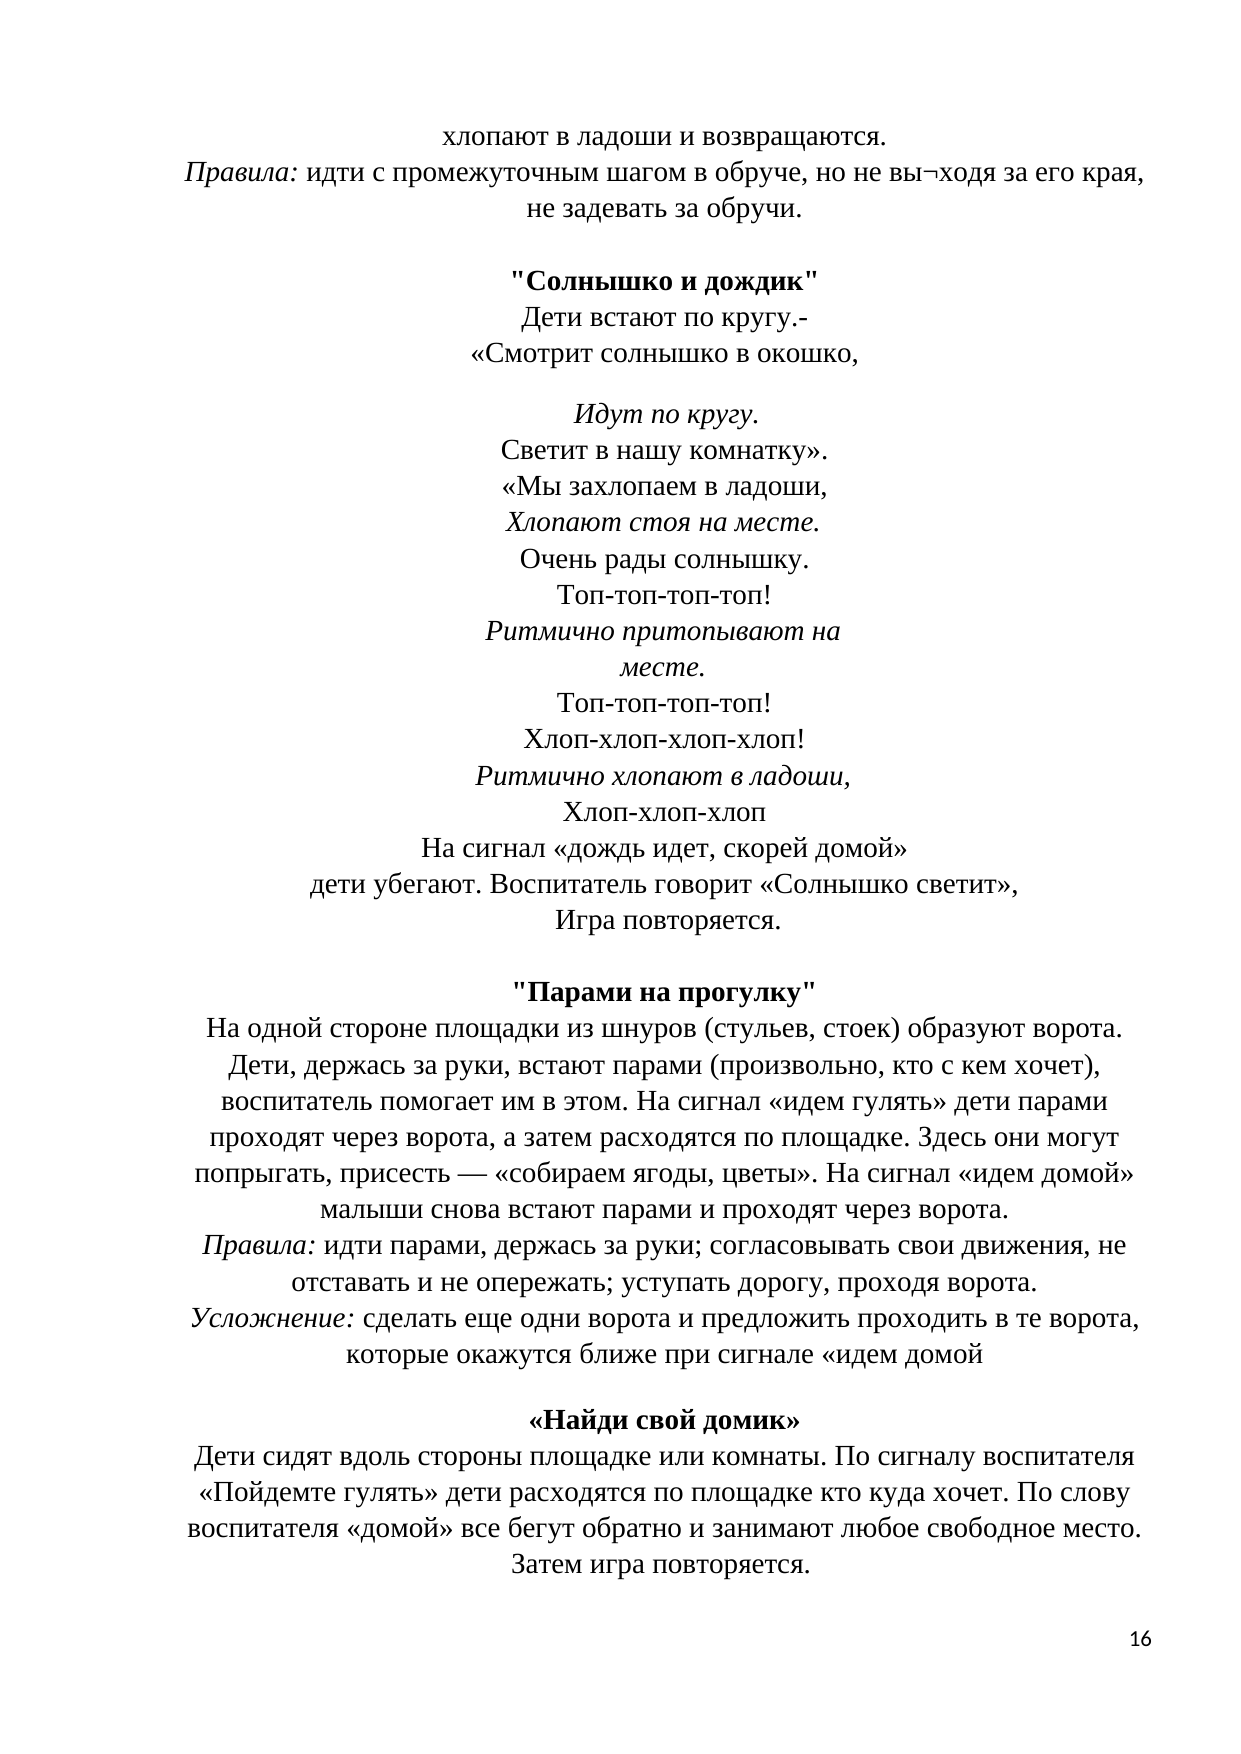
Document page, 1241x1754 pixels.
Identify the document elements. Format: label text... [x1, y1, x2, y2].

text Ритмично притопывают на месте. [177, 613, 1152, 683]
text дети убегают. Воспитатель говорит «Солнышко светит», [177, 866, 1152, 899]
text Ритмично хлопают в ладоши, Хлоп-хлоп-хлоп На сигнал «дождь идет, скорей домой» [177, 758, 1152, 863]
text Топ-топ-топ-топ! Хлоп-хлоп-хлоп-хлоп! [177, 685, 1152, 755]
text Игра повторяется. "Парами на прогулку" На одной стороне площадки из шнуров (стульев, стоек) образуют ворота. Дети, держась за руки, встают парами (произвольно, кто с кем хочет), воспитатель помогает им в этом. На сигнал «идем гулять» дети парами проходят через ворота, а затем расходятся по площадке. Здесь они могут попрыгать, присесть — «собираем ягоды, цветы». На сигнал «идем домой» малыши снова встают парами и проходят через ворота. Правила: идти парами, держась за руки; согласовывать свои движения, не отставать и не опережать; уступать дорогу, проходя ворота. Усложнение: сделать еще одни ворота и предложить проходить в те ворота, которые окажутся ближе при сигнале «идем домой [177, 902, 1152, 1400]
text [177, 118, 1152, 368]
text «Найди свой домик» Дети сидят вдоль стороны площадке или комнаты. По сигналу воспитателя «Пойдемте гулять» дети расходятся по площадке кто куда хочет. По слову воспитателя «домой» все бегут обратно и занимают любое свободное место. Затем игра повторяется. [177, 1402, 1152, 1580]
text Идут по кругу. Светит в нашу комнатку». «Мы захлопаем в ладоши, [177, 396, 1152, 502]
text Хлопают стоя на месте. Очень рады солнышку. Топ-топ-топ-топ! [177, 504, 1152, 610]
